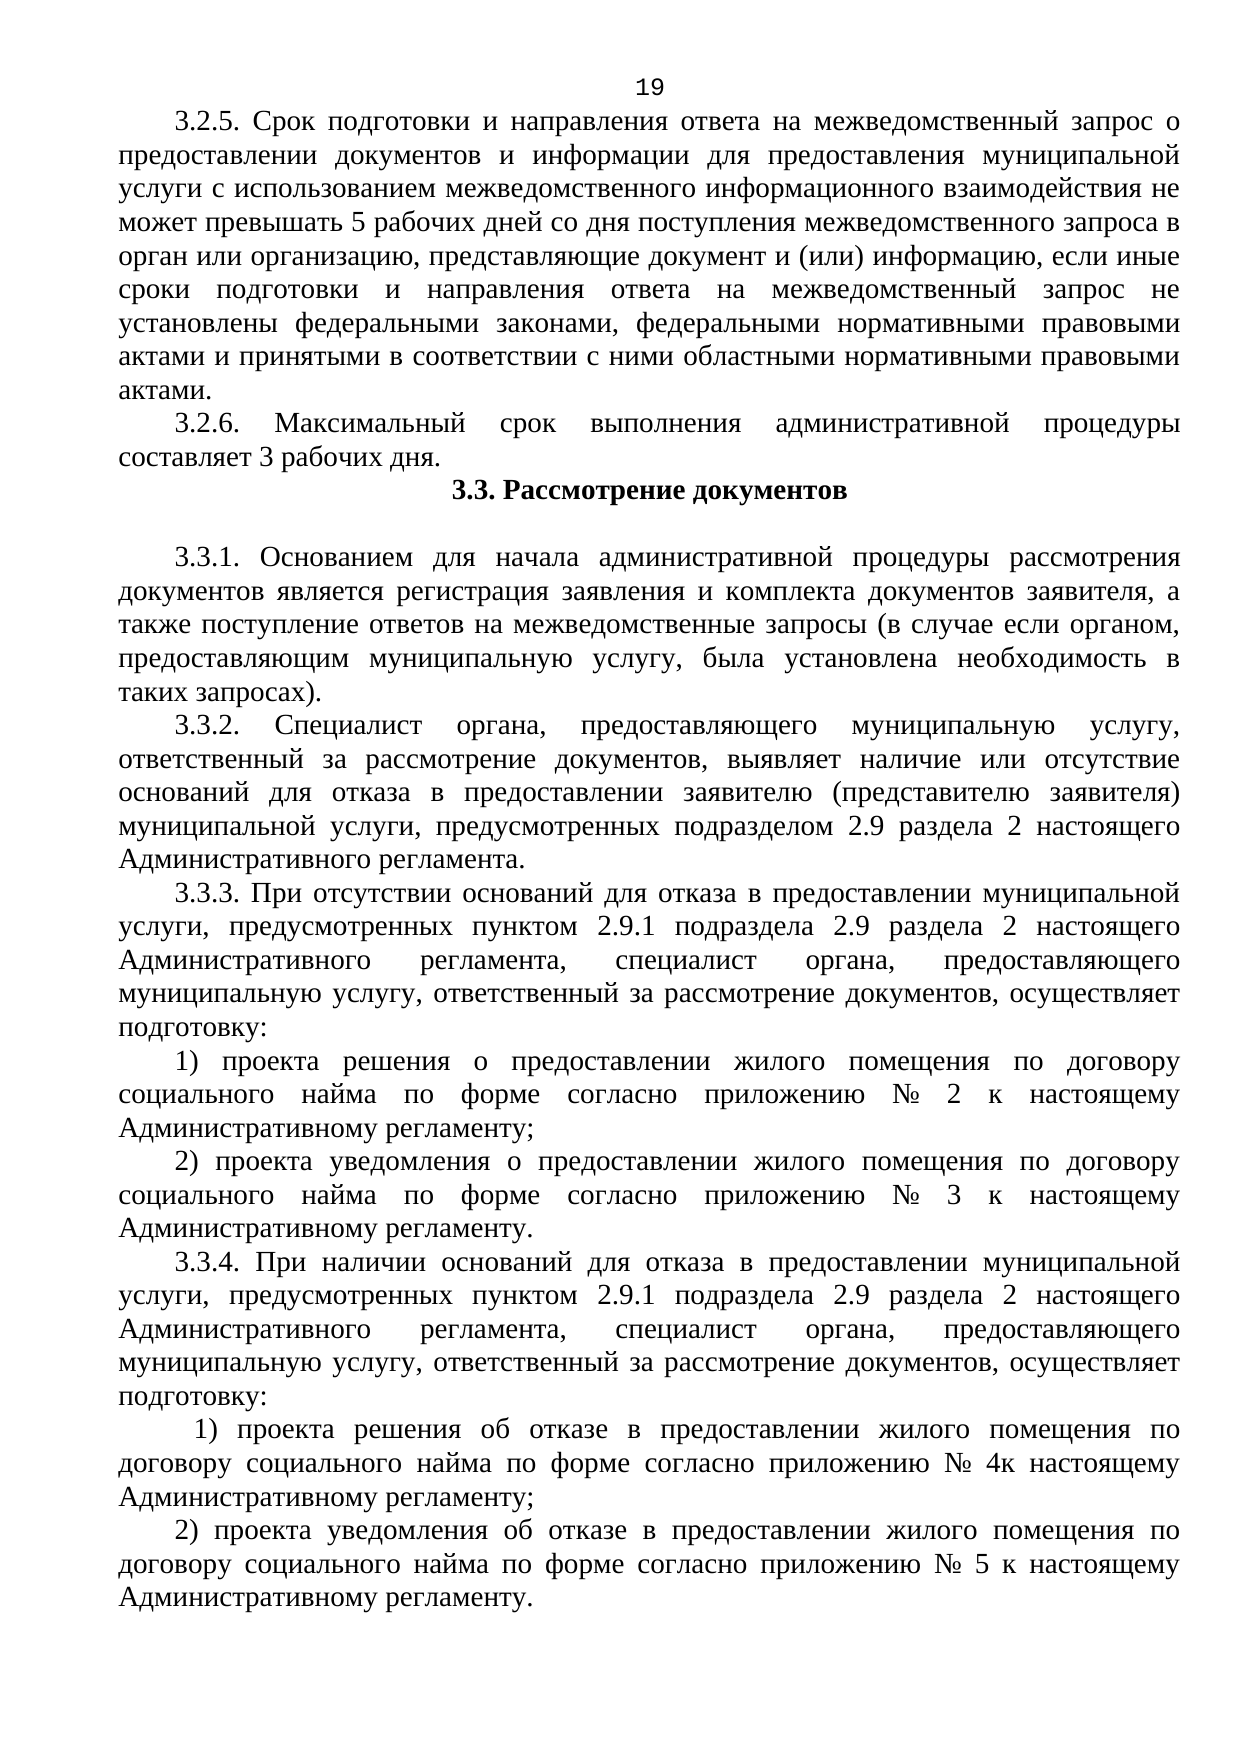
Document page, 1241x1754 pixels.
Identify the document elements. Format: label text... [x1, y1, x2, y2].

text 1) проекта решения об отказе в предоставлении жилого помещения по договору социального найма по форме согласно приложению № 4к настоящему Административному регламенту; [118, 1412, 1181, 1512]
text 2) проекта уведомления об отказе в предоставлении жилого помещения по договору социального найма по форме согласно приложению № 5 к настоящему Административному регламенту. [118, 1512, 1181, 1613]
text 3.3.2. Специалист органа, предоставляющего муниципальную услугу, ответственный за рассмотрение документов, выявляет наличие или отсутствие оснований для отказа в предоставлении заявителю (представителю заявителя) муниципальной услуги, предусмотренных подразделом 2.9 раздела 2 настоящего Административного регламента. [118, 707, 1181, 875]
text 3.3.1. Основанием для начала административной процедуры рассмотрения документов является регистрация заявления и комплекта документов заявителя, а также поступление ответов на межведомственные запросы (в случае если органом, предоставляющим муниципальную услугу, была установлена необходимость в таких запросах). [118, 539, 1181, 707]
text 3.3.3. При отсутствии оснований для отказа в предоставлении муниципальной услуги, предусмотренных пунктом 2.9.1 подраздела 2.9 раздела 2 настоящего Административного регламента, специалист органа, предоставляющего муниципальную услугу, ответственный за рассмотрение документов, осуществляет подготовку: [118, 875, 1181, 1043]
text 3.2.5. Срок подготовки и направления ответа на межведомственный запрос о предоставлении документов и информации для предоставления муниципальной услуги с использованием межведомственного информационного взаимодействия не может превышать 5 рабочих дней со дня поступления межведомственного запроса в орган или организацию, представляющие документ и (или) информацию, если иные сроки подготовки и направления ответа на межведомственный запрос не установлены федеральными законами, федеральными нормативными правовыми актами и принятыми в соответствии с ними областными нормативными правовыми актами. [118, 103, 1181, 405]
text 2) проекта уведомления о предоставлении жилого помещения по договору социального найма по форме согласно приложению № 3 к настоящему Административному регламенту. [118, 1143, 1181, 1244]
text 3.3. Рассмотрение документов [118, 472, 1181, 506]
text 3.3.4. При наличии оснований для отказа в предоставлении муниципальной услуги, предусмотренных пунктом 2.9.1 подраздела 2.9 раздела 2 настоящего Административного регламента, специалист органа, предоставляющего муниципальную услугу, ответственный за рассмотрение документов, осуществляет подготовку: [118, 1244, 1181, 1412]
text 3.2.6. Максимальный срок выполнения административной процедуры составляет 3 рабочих дня. [118, 405, 1181, 472]
text 1) проекта решения о предоставлении жилого помещения по договору социального найма по форме согласно приложению № 2 к настоящему Административному регламенту; [118, 1043, 1181, 1143]
